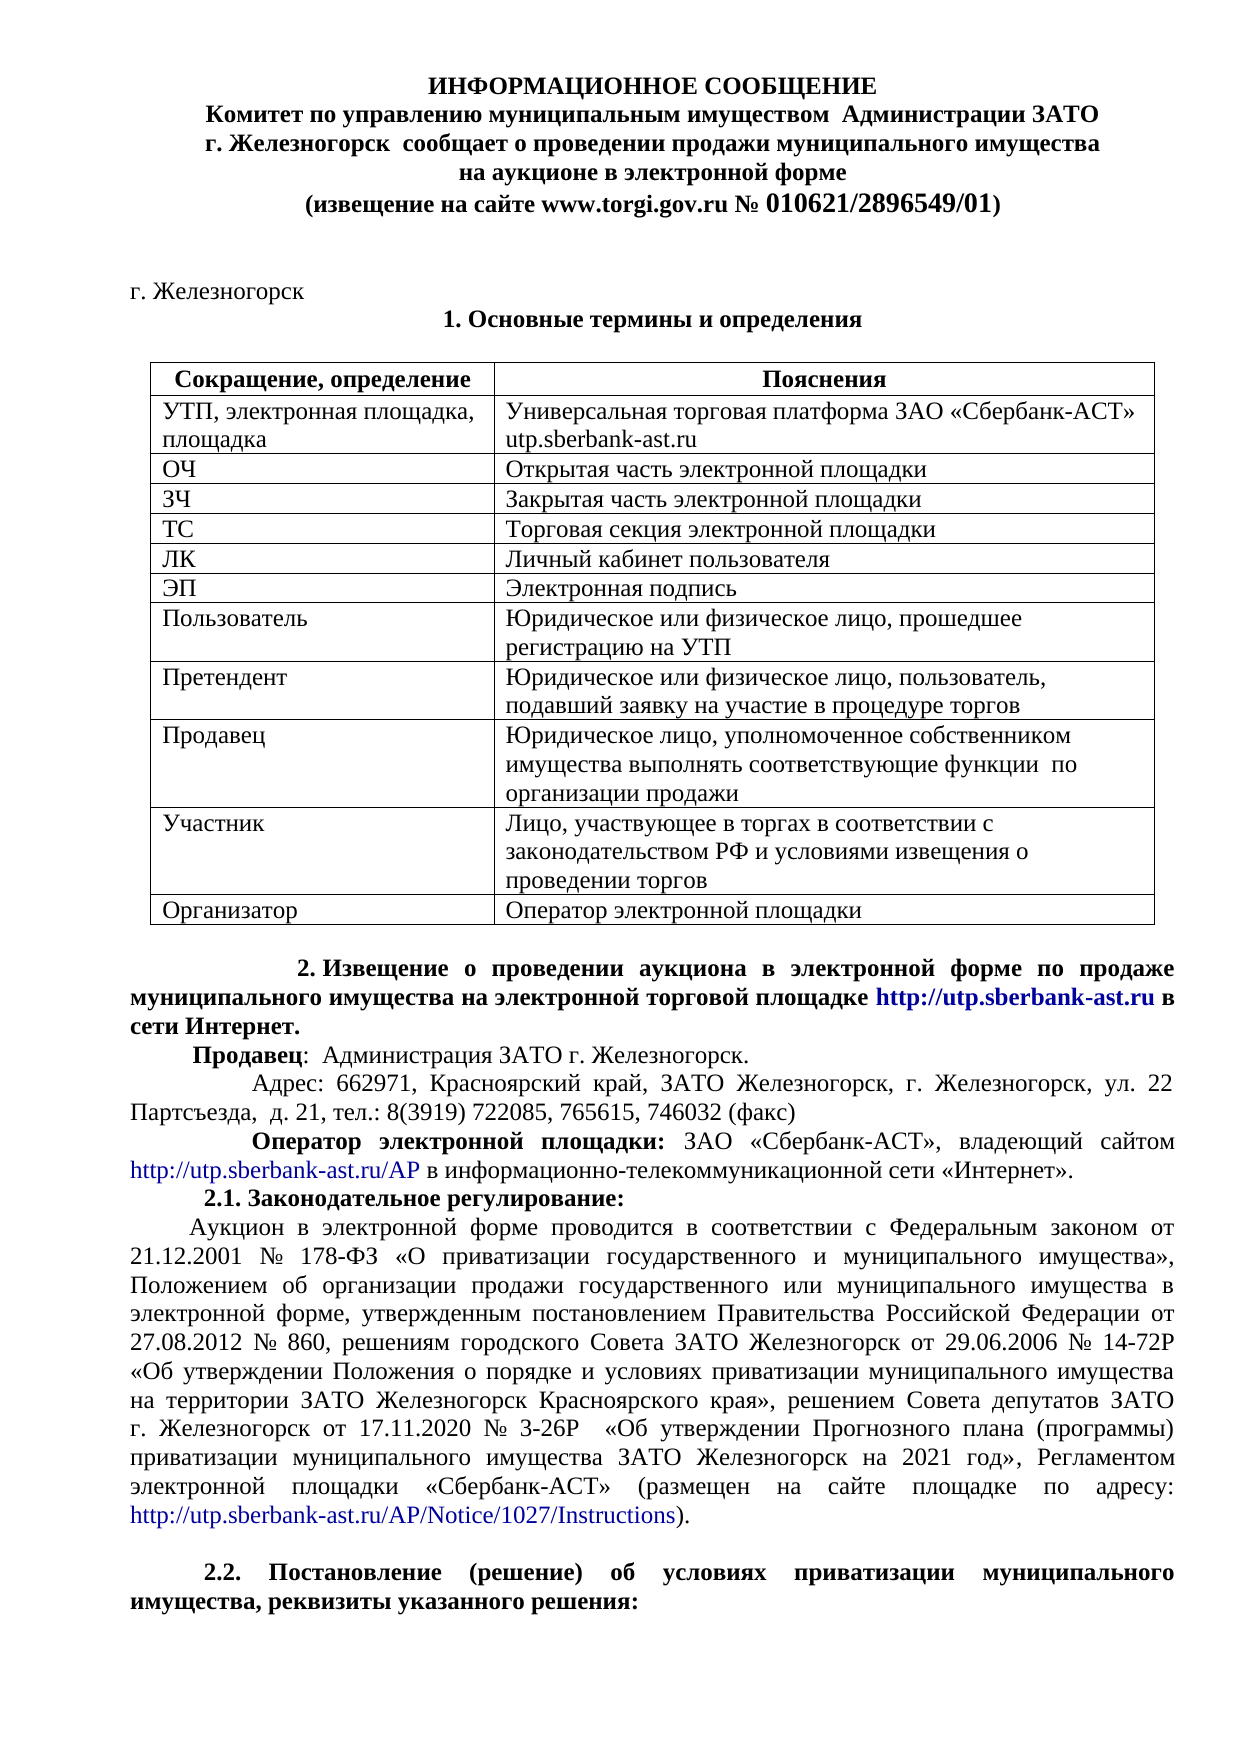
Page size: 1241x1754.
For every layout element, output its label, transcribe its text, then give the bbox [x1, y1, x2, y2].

table_cell Оператор электронной площадки [495, 895, 1154, 924]
text 2. Извещение о проведении аукциона в электронной форме по продаже муниципального имущества на электронной торговой площадке http://utp.sberbank-ast.ru в сети Интернет. [130, 953, 1175, 1040]
table_cell Открытая часть электронной площадки [495, 454, 1154, 483]
table_cell Универсальная торговая платформа ЗАО «Сбербанк-АСТ» utp.sberbank-ast.ru [495, 396, 1154, 453]
table_cell УТП, электронная площадка, площадка [151, 396, 494, 453]
text 1. Основные термины и определения [130, 304, 1175, 333]
text Оператор электронной площадки: ЗАО «Сбербанк-АСТ», владеющий сайтом http://utp.sberbank-ast.ru/AP в информационно-телекоммуникационной сети «Интернет». [130, 1126, 1175, 1183]
text на аукционе в электронной форме [130, 157, 1175, 186]
table_cell Электронная подпись [495, 574, 1154, 602]
table_cell ОЧ [151, 454, 494, 483]
table_cell Торговая секция электронной площадки [495, 514, 1154, 543]
table_cell Претендент [151, 662, 494, 719]
text г. Железногорск [130, 276, 1175, 304]
table_cell Юридическое лицо, уполномоченное собственником имущества выполнять соответствующие функции по организации продажи [495, 720, 1154, 807]
text Комитет по управлению муниципальным имуществом Администрации ЗАТО г. Железногорск сообщает о проведении продажи муниципального имущества [130, 99, 1175, 157]
table_cell Участник [151, 808, 494, 894]
table_cell Лицо, участвующее в торгах в соответствии с законодательством РФ и условиями извещения о проведении торгов [495, 808, 1154, 894]
table_header Пояснения [495, 363, 1154, 395]
text Продавец: Администрация ЗАТО г. Железногорск. [130, 1040, 1175, 1068]
text Аукцион в электронной форме проводится в соответствии с Федеральным законом от 21.12.2001 № 178-ФЗ «О приватизации государственного и муниципального имущества», Положением об организации продажи государственного или муниципального имущества в электронной форме, утвержденным постановлением Правительства Российской Федерации от 27.08.2012 № 860, решениям городского Совета ЗАТО Железногорск от 29.06.2006 № 14-72Р «Об утверждении Положения о порядке и условиях приватизации муниципального имущества на территории ЗАТО Железногорск Красноярского края», решением Совета депутатов ЗАТО г. Железногорск от 17.11.2020 № 3-26Р «Об утверждении Прогнозного плана (программы) приватизации муниципального имущества ЗАТО Железногорск на 2021 год», Регламентом электронной площадки «Сбербанк-АСТ» (размещен на сайте площадке по адресу: http://utp.sberbank-ast.ru/AP/Notice/1027/Instructions). [130, 1212, 1175, 1528]
table_cell Продавец [151, 720, 494, 807]
text Адрес: 662971, Красноярский край, ЗАТО Железногорск, г. Железногорск, ул. 22 Партсъезда, д. 21, тел.: 8(3919) 722085, 765615, 746032 (факс) [130, 1068, 1175, 1126]
table_cell ЭП [151, 574, 494, 602]
text 2.1. Законодательное регулирование: [130, 1183, 1175, 1212]
table_cell Юридическое или физическое лицо, прошедшее регистрацию на УТП [495, 603, 1154, 661]
table_cell Организатор [151, 895, 494, 924]
table_cell Личный кабинет пользователя [495, 544, 1154, 572]
table_header Сокращение, определение [151, 363, 494, 395]
text (извещение на сайте www.torgi.gov.ru № 010621/2896549/01) [130, 186, 1175, 218]
table_cell Юридическое или физическое лицо, пользователь, подавший заявку на участие в процедуре торгов [495, 662, 1154, 719]
table_cell Пользователь [151, 603, 494, 661]
text ИНФОРМАЦИОННОЕ СООБЩЕНИЕ [130, 71, 1175, 99]
table_cell ТС [151, 514, 494, 543]
table_cell ЛК [151, 544, 494, 572]
text 2.2. Постановление (решение) об условиях приватизации муниципального имущества, реквизиты указанного решения: [130, 1557, 1175, 1615]
table_cell Закрытая часть электронной площадки [495, 484, 1154, 513]
table_cell ЗЧ [151, 484, 494, 513]
